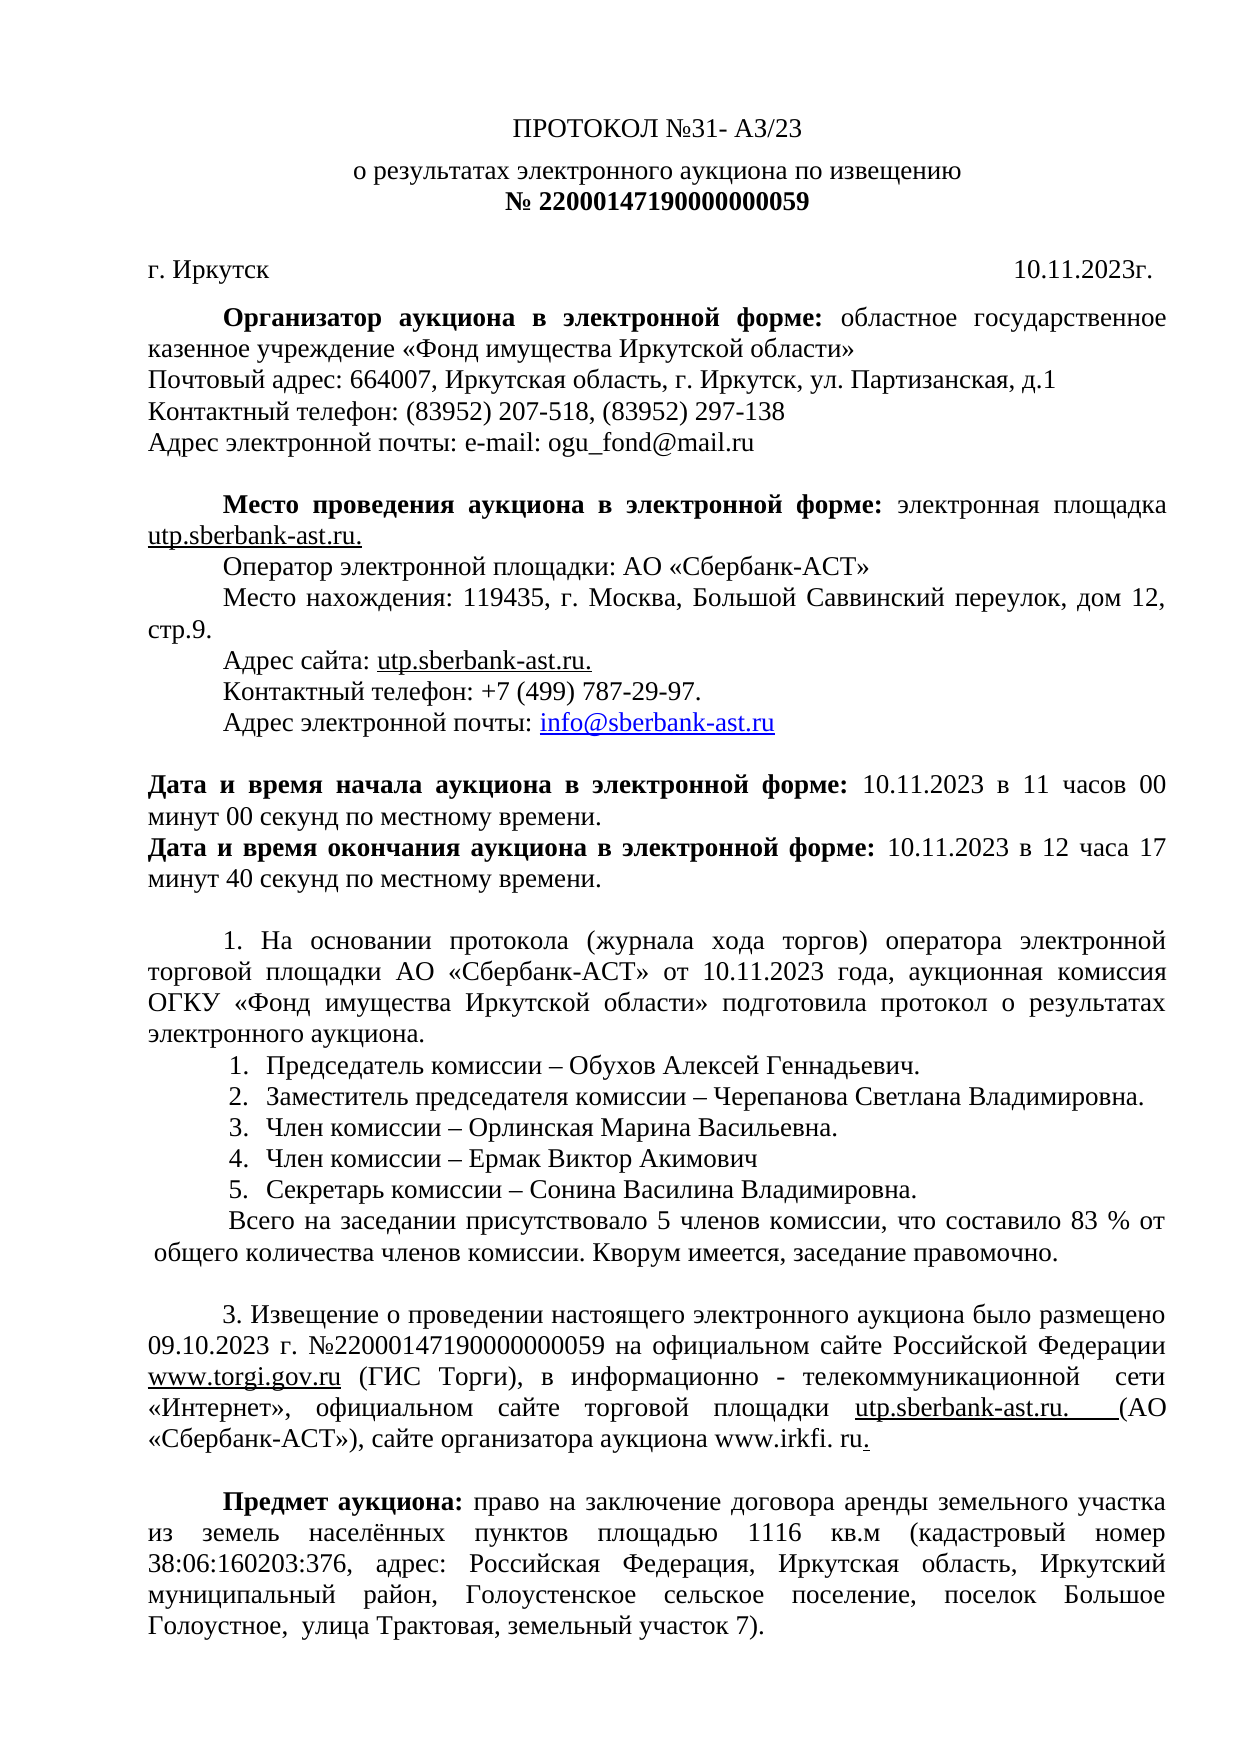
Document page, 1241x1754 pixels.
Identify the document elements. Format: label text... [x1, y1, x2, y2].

list Секретарь комиссии – Сонина Василина Владимировна. [228, 1173, 1167, 1204]
list Заместитель председателя комиссии – Черепанова Светлана Владимировна. [228, 1080, 1167, 1111]
text Адрес сайта: utp.sberbank-ast.ru. [148, 644, 1167, 675]
text Организатор аукциона в электронной форме: областное государственное казенное учреждение «Фонд имущества Иркутской области» [148, 301, 1167, 363]
text Адрес электронной почты: e-mail: ogu_fond@mail.ru [148, 426, 1167, 457]
text Предмет аукциона: право на заключение договора аренды земельного участка из земель населённых пунктов площадью 1116 кв.м (кадастровый номер 38:06:160203:376, адрес: Российская Федерация, Иркутская область, Иркутский муниципальный район, Голоустенское сельское поселение, поселок Большое Голоустное, улица Трактовая, земельный участок 7). [148, 1485, 1167, 1641]
text Дата и время окончания аукциона в электронной форме: 10.11.2023 в 12 часа 17 минут 40 секунд по местному времени. [148, 831, 1167, 893]
text Контактный телефон: (83952) 207-518, (83952) 297-138 [148, 395, 1167, 426]
text Адрес электронной почты: info@sberbank-ast.ru [148, 706, 1167, 737]
text 3. Извещение о проведении настоящего электронного аукциона было размещено 09.10.2023 г. №22000147190000000059 на официальном сайте Российской Федерации www.torgi.gov.ru (ГИС Торги), в информационно - телекоммуникационной сети «Интернет», официальном сайте торговой площадки utp.sberbank-ast.ru. (АО «Сбербанк-АСТ»), сайте организатора аукциона www.irkfi. ru. [148, 1298, 1167, 1454]
text № 22000147190000000059 [148, 185, 1167, 216]
text 1. На основании протокола (журнала хода торгов) оператора электронной торговой площадки АО «Сбербанк-АСТ» от 10.11.2023 года, аукционная комиссия ОГКУ «Фонд имущества Иркутской области» подготовила протокол о результатах электронного аукциона. [148, 924, 1167, 1049]
text Почтовый адрес: 664007, Иркутская область, г. Иркутск, ул. Партизанская, д.1 [148, 363, 1167, 395]
text Дата и время начала аукциона в электронной форме: 10.11.2023 в 11 часов 00 минут 00 секунд по местному времени. [148, 768, 1167, 831]
list Член комиссии – Орлинская Марина Васильевна. [229, 1111, 1167, 1142]
text Место проведения аукциона в электронной форме: электронная площадка utp.sberbank-ast.ru. [148, 488, 1167, 550]
text о результатах электронного аукциона по извещению [148, 154, 1167, 185]
text ПРОТОКОЛ №31- АЗ/23 [148, 112, 1167, 143]
text Всего на заседании присутствовало 5 членов комиссии, что составило 83 % от общего количества членов комиссии. Кворум имеется, заседание правомочно. [154, 1204, 1167, 1267]
text г. Иркутск 10.11.2023г. [148, 253, 1167, 284]
list Член комиссии – Ермак Виктор Акимович [229, 1142, 1167, 1173]
list Председатель комиссии – Обухов Алексей Геннадьевич. [229, 1049, 1167, 1080]
text Место нахождения: 119435, г. Москва, Большой Саввинский переулок, дом 12, стр.9. [148, 582, 1167, 644]
text Оператор электронной площадки: АО «Сбербанк-АСТ» [148, 550, 1167, 582]
text Контактный телефон: +7 (499) 787-29-97. [148, 675, 1167, 706]
